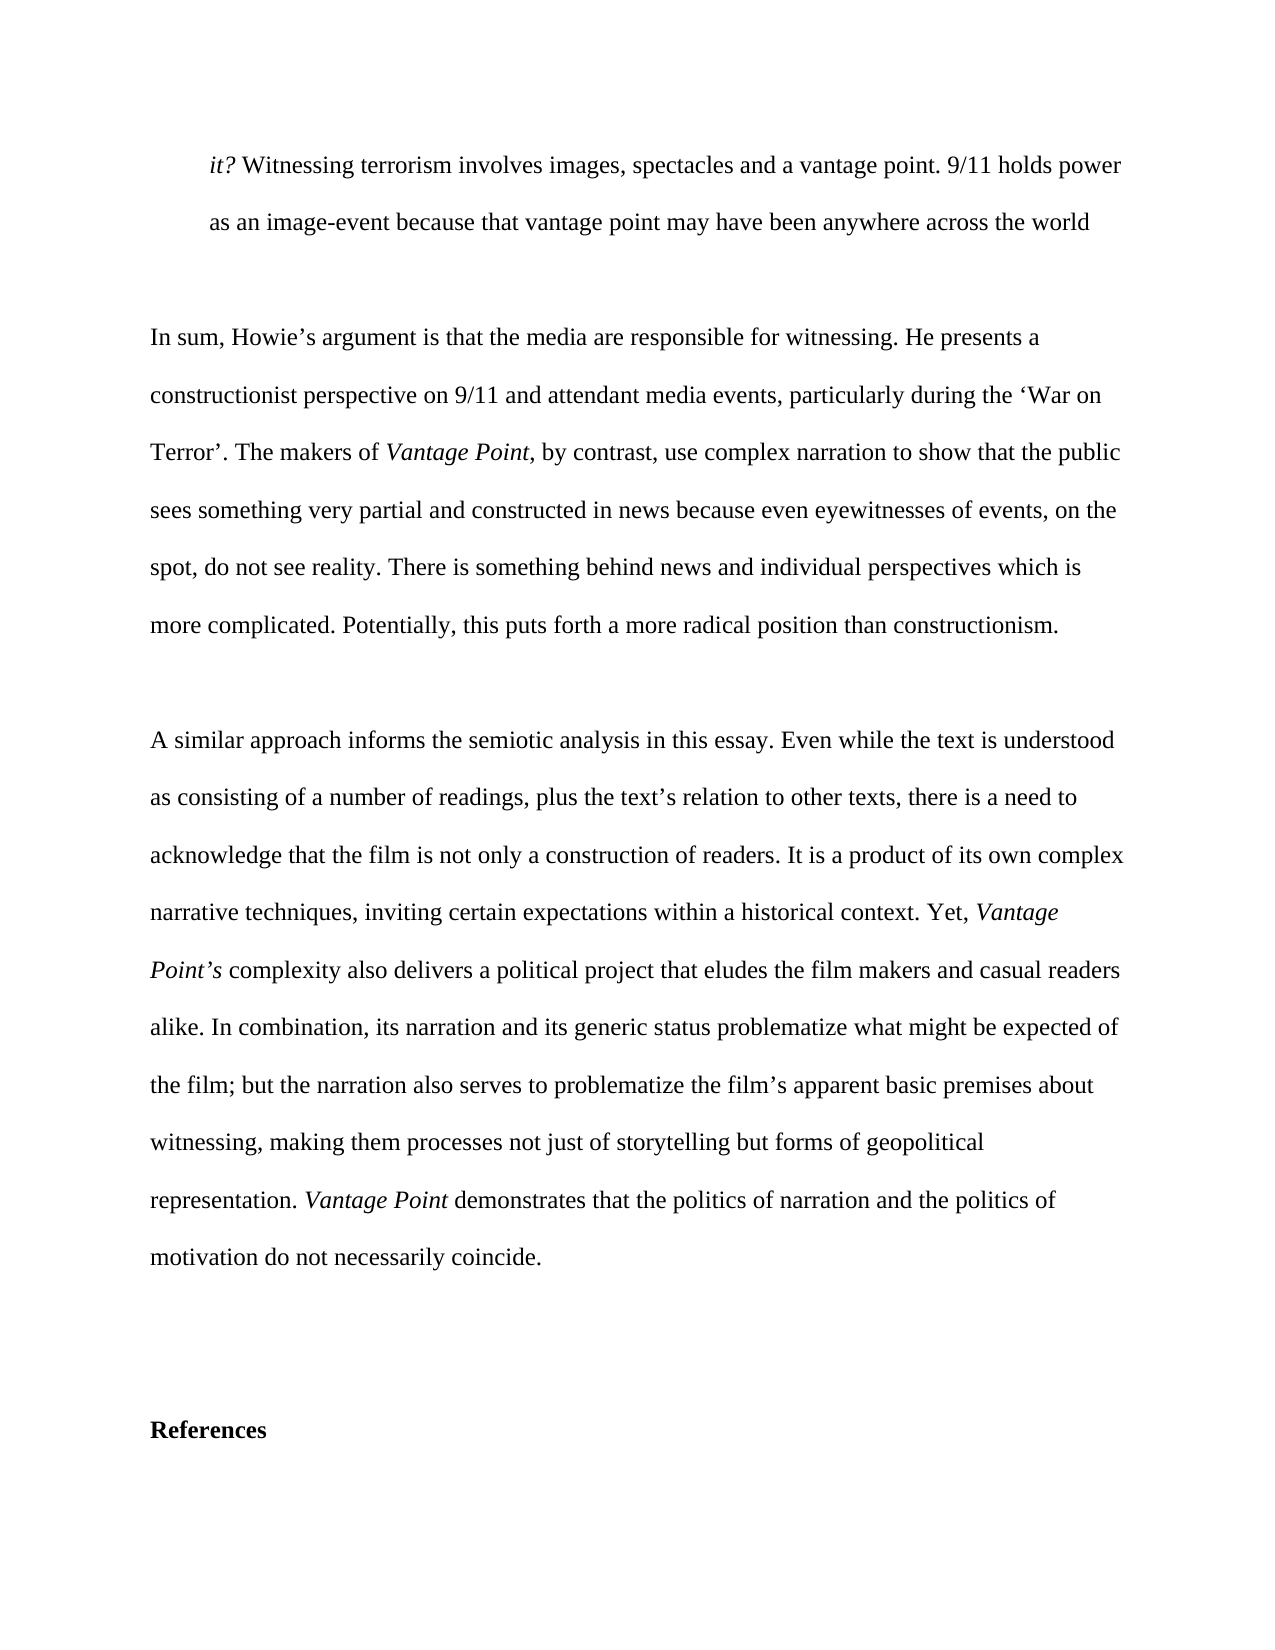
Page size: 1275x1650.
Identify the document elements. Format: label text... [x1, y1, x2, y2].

text A similar approach informs the semiotic analysis in this essay. Even while the text is understood as consisting of a number of readings, plus the text’s relation to other texts, there is a need to acknowledge that the film is not only a construction of readers. It is a product of its own complex narrative techniques, inviting certain expectations within a historical context. Yet, Vantage Point’s complexity also delivers a political project that eludes the film makers and casual readers alike. In combination, its narration and its generic status problematize what might be expected of the film; but the narration also serves to problematize the film’s apparent basic premises about witnessing, making them processes not just of storytelling but forms of geopolitical representation. Vantage Point demonstrates that the politics of narration and the politics of motivation do not necessarily coincide. [150, 725, 1125, 1271]
text References [150, 1415, 1125, 1444]
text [209, 150, 1125, 236]
text In sum, Howie’s argument is that the media are responsible for witnessing. He presents a constructionist perspective on 9/11 and attendant media events, particularly during the ‘War on Terror’. The makers of Vantage Point, by contrast, use complex narration to show that the public sees something very partial and constructed in news because even eyewitnesses of events, on the spot, do not see reality. There is something behind news and individual perspectives which is more complicated. Potentially, this puts forth a more radical position than constructionism. [150, 322, 1125, 639]
